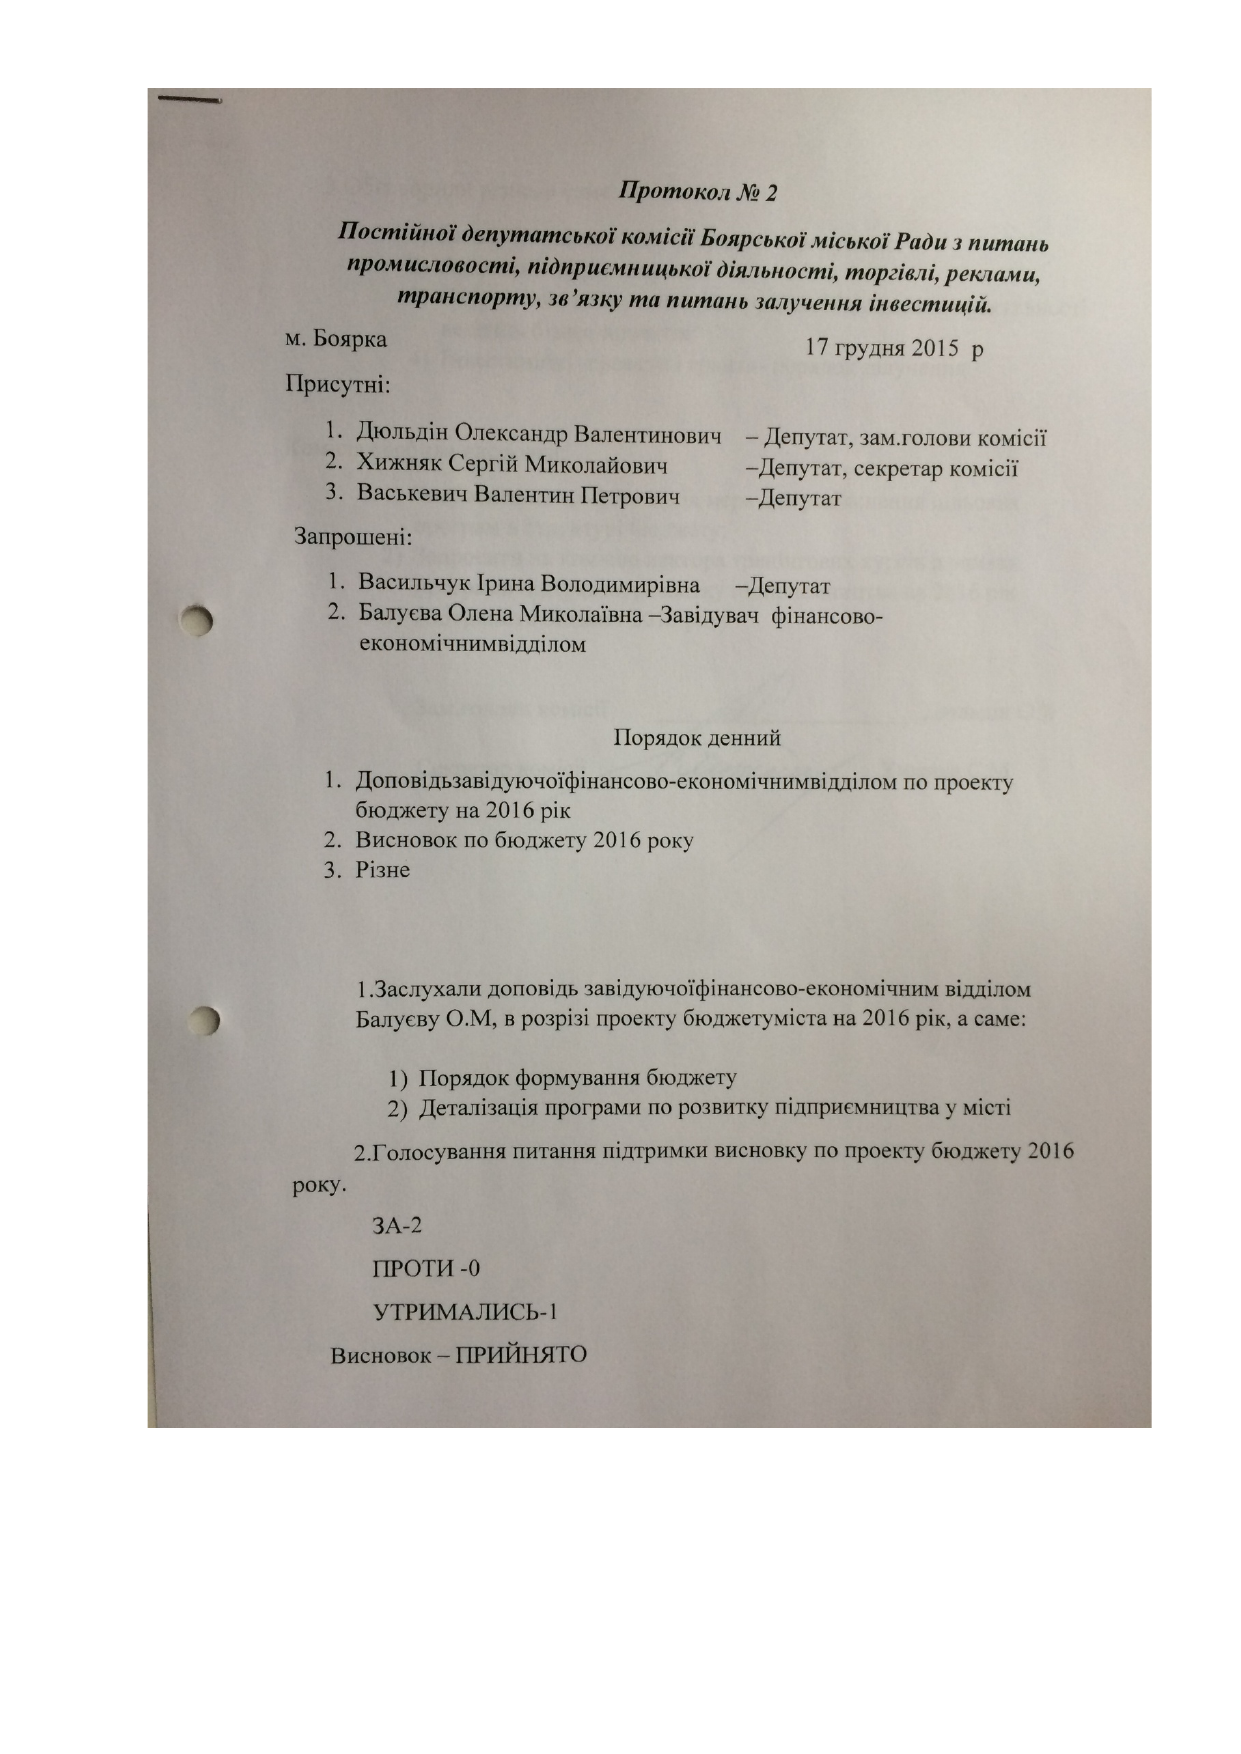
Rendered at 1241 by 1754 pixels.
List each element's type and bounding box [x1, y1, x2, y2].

picture [147, 88, 1152, 1428]
